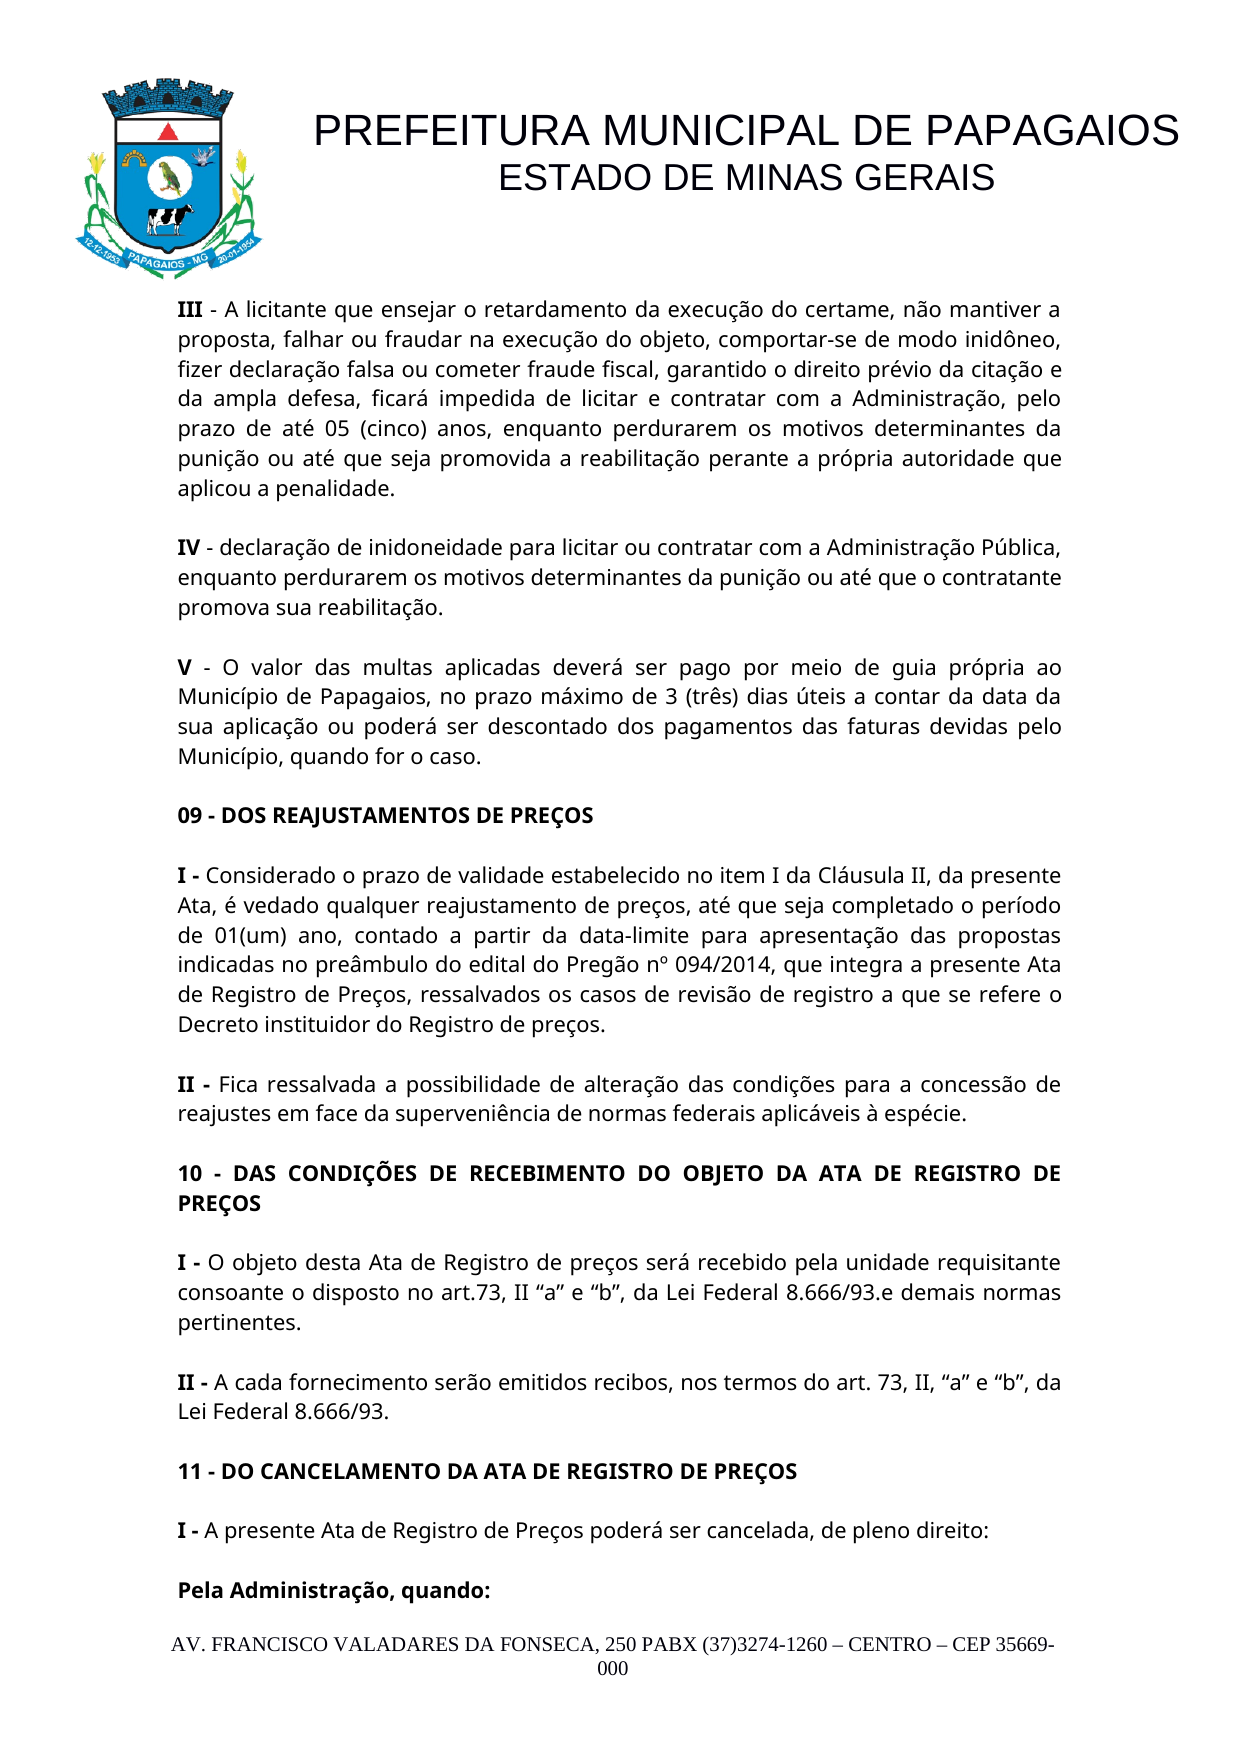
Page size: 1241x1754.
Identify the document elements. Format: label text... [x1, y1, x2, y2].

picture [74, 73, 264, 281]
text IV - declaração de inidoneidade para licitar ou contratar com a Administração Pública, enquanto perdurarem os motivos determinantes da punição ou até que o contratante promova sua reabilitação. [177, 532, 1063, 622]
text I - O objeto desta Ata de Registro de preços será recebido pela unidade requisitante consoante o disposto no art.73, II “a” e “b”, da Lei Federal 8.666/93.e demais normas pertinentes. [177, 1247, 1063, 1337]
text 09 - DOS REAJUSTAMENTOS DE PREÇOS [177, 801, 1063, 830]
text 10 - DAS CONDIÇÕES DE RECEBIMENTO DO OBJETO DA ATA DE REGISTRO DE PREÇOS [177, 1158, 1063, 1218]
text 11 - DO CANCELAMENTO DA ATA DE REGISTRO DE PREÇOS [177, 1456, 1063, 1486]
text II - Fica ressalvada a possibilidade de alteração das condições para a concessão de reajustes em face da superveniência de normas federais aplicáveis à espécie. [177, 1069, 1063, 1128]
text Pela Administração, quando: [177, 1575, 1063, 1605]
text II - A cada fornecimento serão emitidos recibos, nos termos do art. 73, II, “a” e “b”, da Lei Federal 8.666/93. [177, 1367, 1063, 1426]
text V - O valor das multas aplicadas deverá ser pago por meio de guia própria ao Município de Papagaios, no prazo máximo de 3 (três) dias úteis a contar da data da sua aplicação ou poderá ser descontado dos pagamentos das faturas devidas pelo Município, quando for o caso. [177, 652, 1063, 771]
text I - Considerado o prazo de validade estabelecido no item I da Cláusula II, da presente Ata, é vedado qualquer reajustamento de preços, até que seja completado o período de 01(um) ano, contado a partir da data-limite para apresentação das propostas indicadas no preâmbulo do edital do Pregão nº 094/2014, que integra a presente Ata de Registro de Preços, ressalvados os casos de revisão de registro a que se refere o Decreto instituidor do Registro de preços. [177, 860, 1063, 1039]
text I - A presente Ata de Registro de Preços poderá ser cancelada, de pleno direito: [177, 1516, 1063, 1545]
text III - A licitante que ensejar o retardamento da execução do certame, não mantiver a proposta, falhar ou fraudar na execução do objeto, comportar-se de modo inidôneo, fizer declaração falsa ou cometer fraude fiscal, garantido o direito prévio da citação e da ampla defesa, ficará impedida de licitar e contratar com a Administração, pelo prazo de até 05 (cinco) anos, enquanto perdurarem os motivos determinantes da punição ou até que seja promovida a reabilitação perante a própria autoridade que aplicou a penalidade. [177, 294, 1063, 503]
